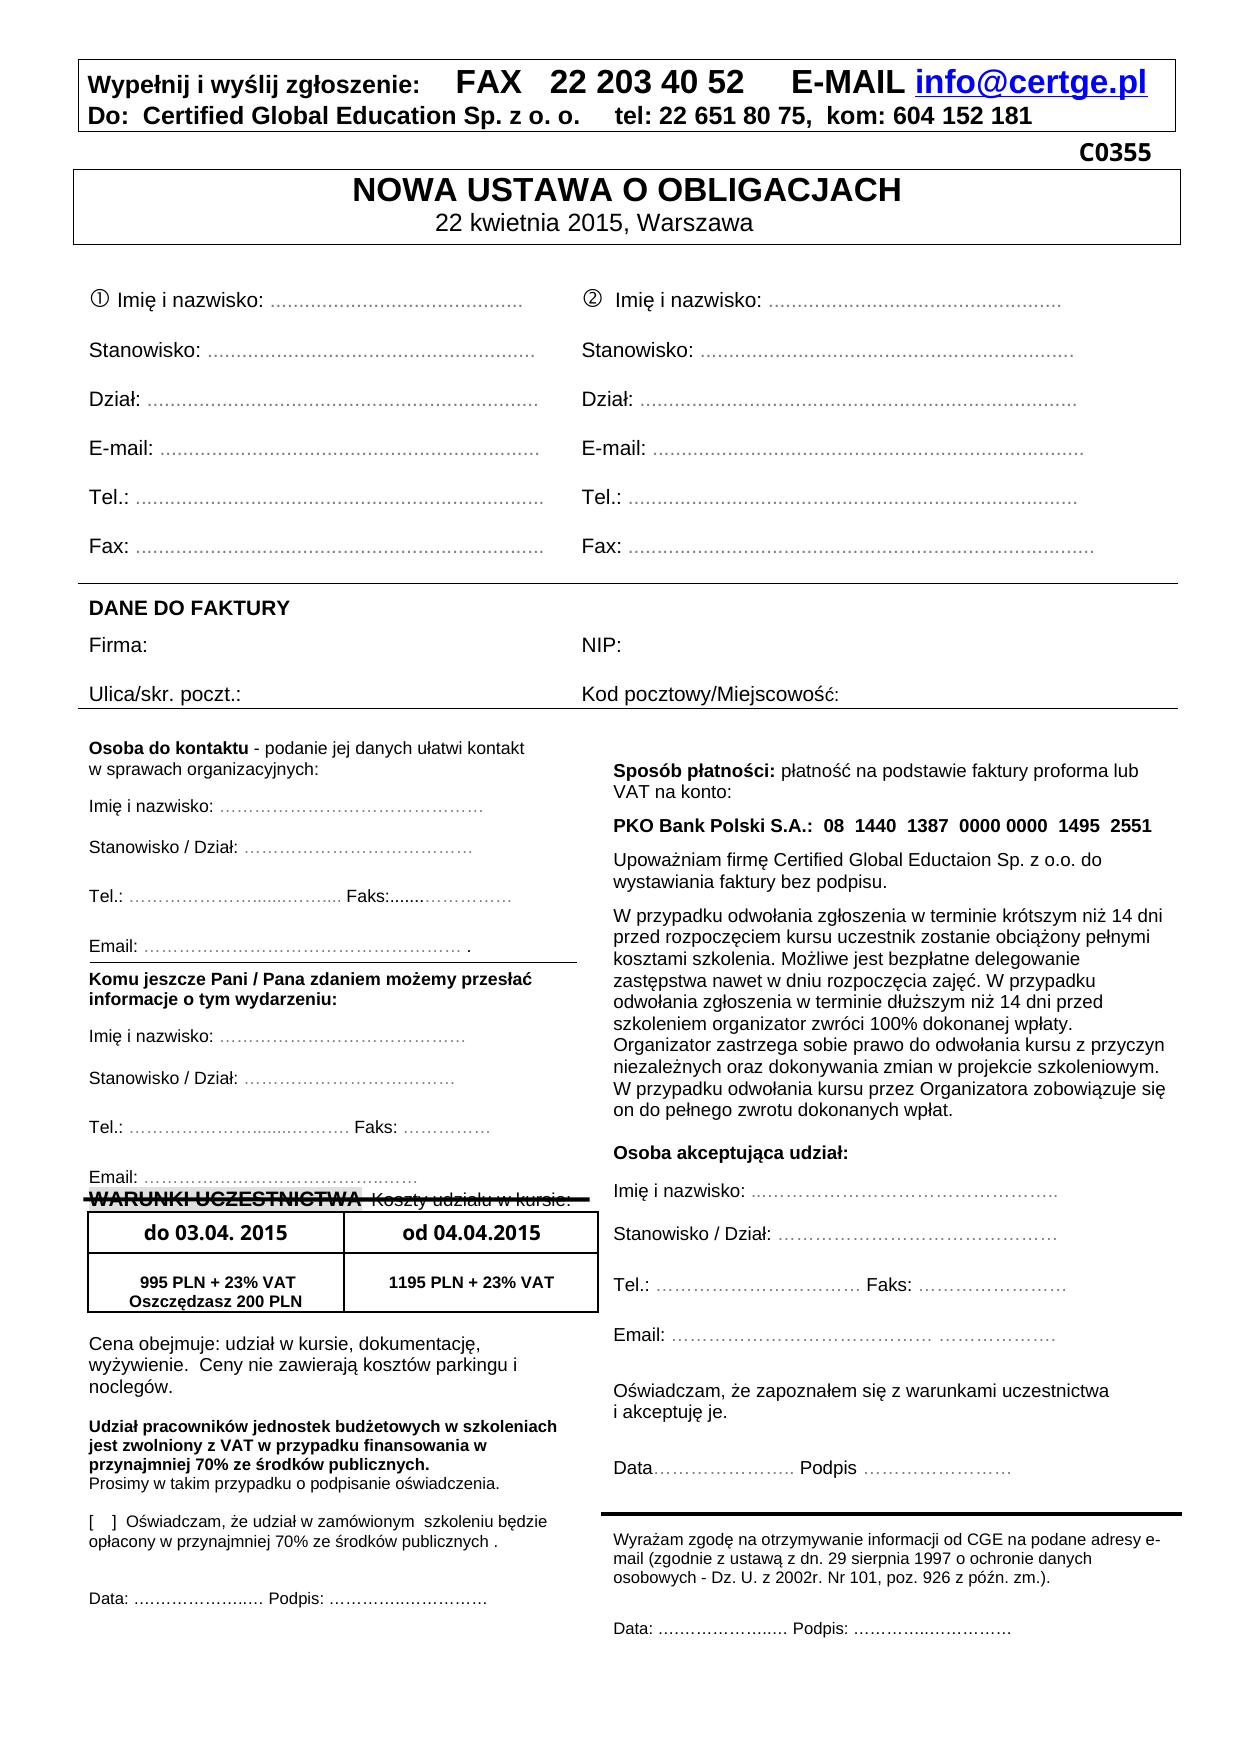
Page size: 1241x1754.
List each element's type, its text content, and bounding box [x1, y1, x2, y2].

table_cell 995 PLN + 23% VAT Oszczędzasz 200 PLN [89, 1254, 343, 1311]
table_header do 03.04. 2015 [89, 1213, 343, 1252]
text Imię i nazwisko: ...……………………………………….. [613, 1180, 1166, 1202]
text Cena obejmuje: udział w kursie, dokumentację, wyżywienie. Ceny nie zawierają kosztów parkingu i noclegów. [89, 1332, 583, 1397]
table_cell DANE DO FAKTURY Firma: [78, 584, 570, 656]
text Stanowisko / Dział: ……………………………… [89, 1067, 583, 1088]
text Osoba do kontaktu - podanie jej danych ułatwi kontakt w sprawach organizacyjnych: [89, 738, 583, 779]
text [ ] Oświadczam, że udział w zamówionym szkoleniu będzie opłacony w przynajmniej 70% ze środków publicznych . [89, 1512, 583, 1551]
table_cell E-mail: .................................................................. Tel.: ....................................................................... Fax: ....................................................................... [78, 436, 570, 582]
text Data………………….. Podpis …………………… [613, 1457, 1166, 1478]
text W przypadku odwołania zgłoszenia w terminie krótszym niż 14 dni przed rozpoczęciem kursu uczestnik zostanie obciążony pełnymi kosztami szkolenia. Możliwe jest bezpłatne delegowanie zastępstwa nawet w dniu rozpoczęcia zajęć. W przypadku odwołania zgłoszenia w terminie dłuższym niż 14 dni przed szkoleniem organizator zwróci 100% dokonanej wpłaty. Organizator zastrzega sobie prawo do odwołania kursu z przyczyn niezależnych oraz dokonywania zmian w projekcie szkoleniowym. W przypadku odwołania kursu przez Organizatora zobowiązuje się on do pełnego zwrotu dokonanych wpłat. [613, 905, 1166, 1120]
text Imię i nazwisko: ……………………………………… [89, 795, 583, 816]
table_cell E-mail: ........................................................................... Tel.: .............................................................................. Fax: ................................................................................. [570, 436, 1178, 582]
table_cell Kod pocztowy/Miejscowość: [570, 656, 1178, 708]
table_cell Stanowisko: ......................................................... Dział: .................................................................... [78, 338, 570, 436]
text Data: ….……………..… Podpis: …………..…………… [89, 1589, 583, 1608]
text Osoba akceptująca udział: [613, 1142, 1166, 1163]
table_header Imię i nazwisko: ............................................ [78, 288, 570, 338]
text Tel.: …………………………… Faks: …………………… [613, 1273, 1166, 1295]
text Udział pracowników jednostek budżetowych w szkoleniach jest zwolniony z VAT w przypadku finansowania w przynajmniej 70% ze środków publicznych. [89, 1416, 583, 1474]
table_header od 04.04.2015 [345, 1213, 597, 1252]
table_header NOWA USTAWA O OBLIGACJACH 22 kwietnia 2015, Warszawa [74, 170, 1180, 244]
text PKO Bank Polski S.A.: 08 1440 1387 0000 0000 1495 2551 [613, 815, 1166, 837]
text Tel.: …………………........………. Faks: …………… [89, 1117, 583, 1137]
title Wypełnij i wyślij zgłoszenie: FAX 22 203 40 52 E-MAIL info@certge.pl [79, 60, 1175, 97]
text Email: ……………………………………………… . [89, 936, 583, 956]
text Oświadczam, że zapoznałem się z warunkami uczestnictwa i akceptuję je. [613, 1380, 1166, 1423]
text Sposób płatności: płatność na podstawie faktury proforma lub VAT na konto: [613, 759, 1166, 803]
text Prosimy w takim przypadku o podpisanie oświadczenia. [89, 1474, 583, 1493]
title Do: Certified Global Education Sp. z o. o. tel: 22 651 80 75, kom: 604 152 181 [79, 97, 1175, 131]
table_cell Ulica/skr. poczt.: [78, 656, 570, 708]
table_cell NIP: [570, 584, 1178, 656]
text Email: …………………………………..…… [89, 1167, 583, 1187]
text Upoważniam firmę Certified Global Eductaion Sp. z o.o. do wystawiania faktury bez podpisu. [613, 849, 1166, 892]
table_cell 1195 PLN + 23% VAT [345, 1254, 597, 1311]
text Data: ….……………..… Podpis: …………..…………… [613, 1599, 1166, 1638]
text Imię i nazwisko: …………………………………… [89, 1026, 583, 1047]
table_header Imię i nazwisko: ................................................... [570, 288, 1178, 338]
text Wyrażam zgodę na otrzymywanie informacji od CGE na podane adresy e-mail (zgodnie z ustawą z dn. 29 sierpnia 1997 o ochronie danych osobowych - Dz. U. z 2002r. Nr 101, poz. 926 z późn. zm.). [613, 1529, 1166, 1587]
text Stanowisko / Dział: ………………………………… [89, 837, 583, 857]
text C0355 [89, 134, 1166, 169]
table_cell Stanowisko: ................................................................. Dział: ............................................................................ [570, 338, 1178, 436]
text Email: …………………………………… ………………. [613, 1324, 1166, 1346]
text Stanowisko / Dział: ……………………………………… [613, 1223, 1166, 1244]
text Tel.: ………………….......…….... Faks:.......…………… [89, 886, 583, 907]
text Komu jeszcze Pani / Pana zdaniem możemy przesłać informacje o tym wydarzeniu: [89, 969, 583, 1009]
